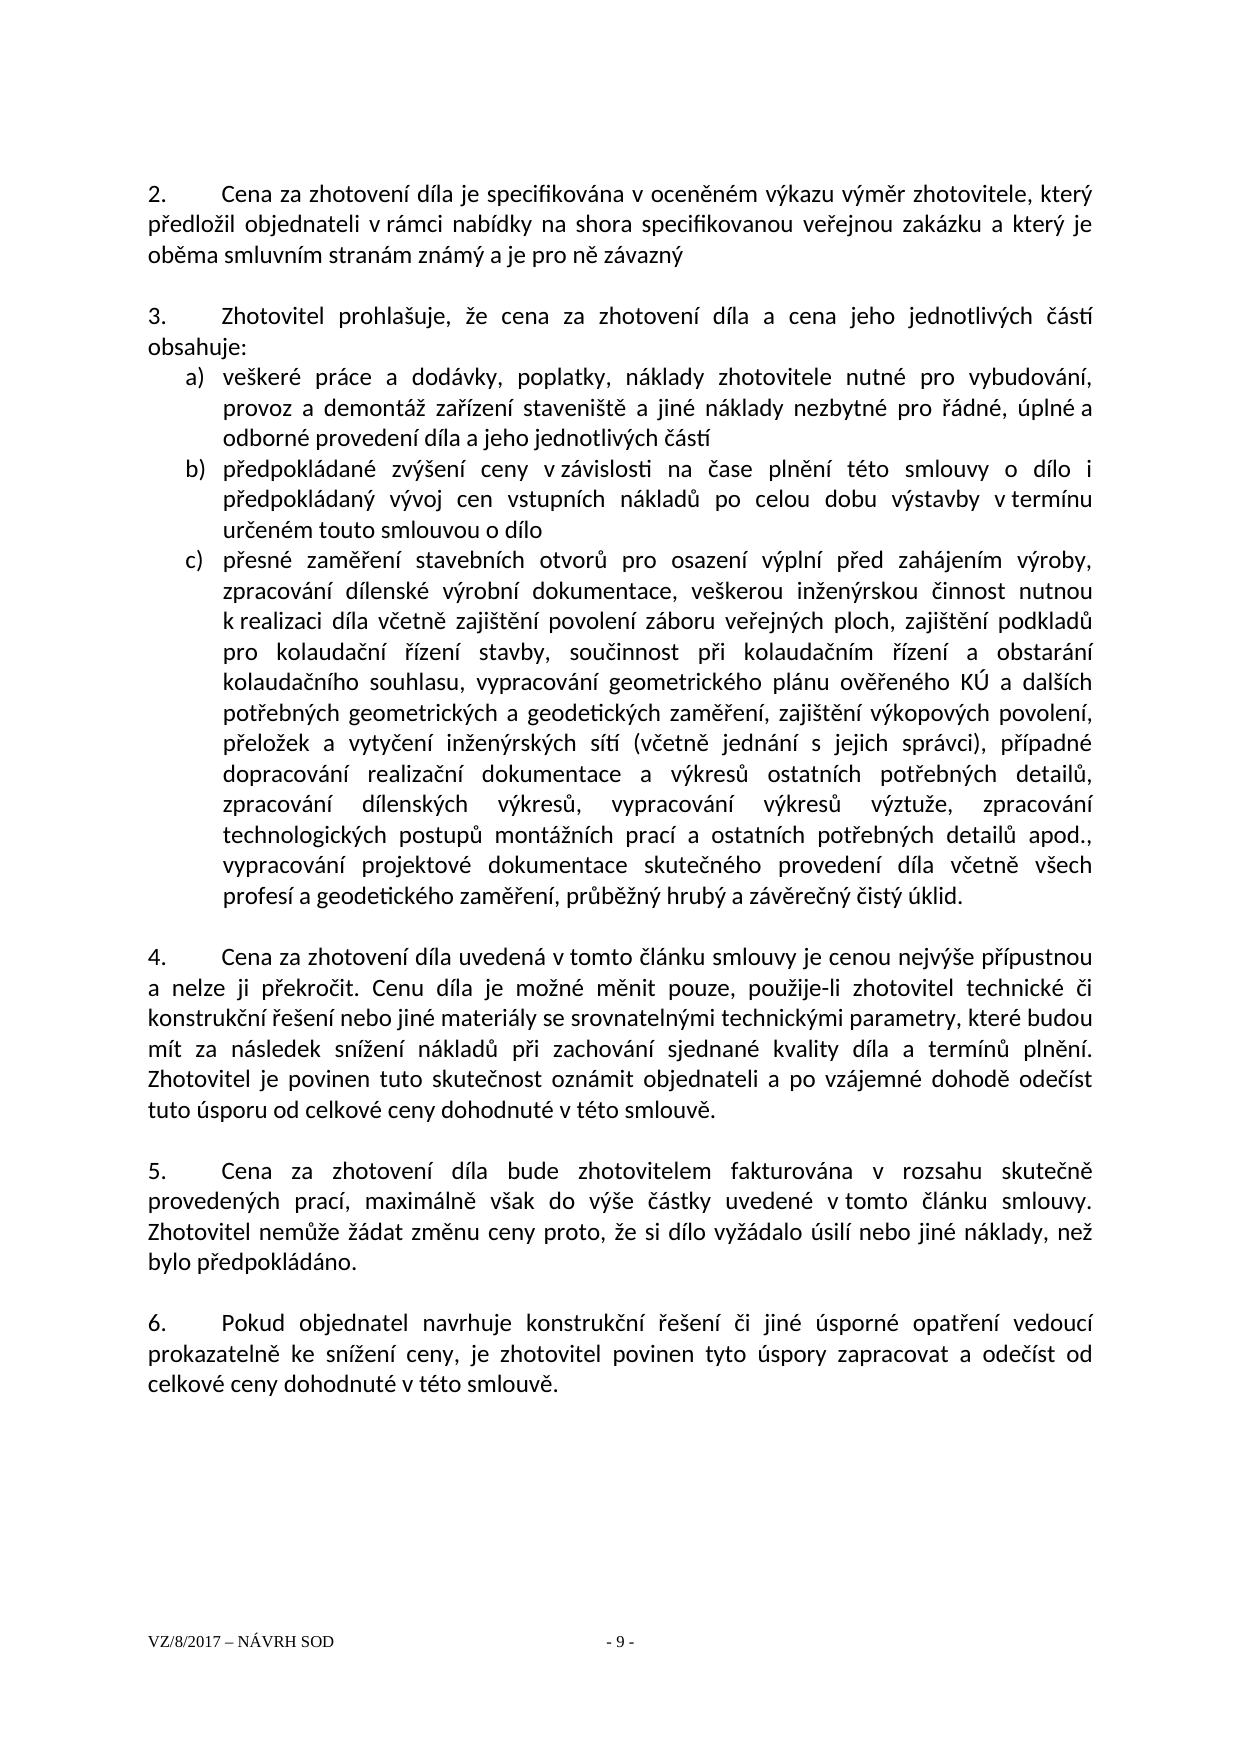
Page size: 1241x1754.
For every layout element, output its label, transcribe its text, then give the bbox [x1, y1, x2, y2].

list přesné zaměření stavebních otvorů pro osazení výplní před zahájením výroby, zpracování dílenské výrobní dokumentace, veškerou inženýrskou činnost nutnou k realizaci díla včetně zajištění povolení záboru veřejných ploch, zajištění podkladů pro kolaudační řízení stavby, součinnost při kolaudačním řízení a obstarání kolaudačního souhlasu, vypracování geometrického plánu ověřeného KÚ a dalších potřebných geometrických a geodetických zaměření, zajištění výkopových povolení, přeložek a vytyčení inženýrských sítí (včetně jednání s jejich správci), případné dopracování realizační dokumentace a výkresů ostatních potřebných detailů, zpracování dílenských výkresů, vypracování výkresů výztuže, zpracování technologických postupů montážních prací a ostatních potřebných detailů apod., vypracování projektové dokumentace skutečného provedení díla včetně všech profesí a geodetického zaměření, průběžný hrubý a závěrečný čistý úklid. [185, 544, 1093, 911]
list veškeré práce a dodávky, poplatky, náklady zhotovitele nutné pro vybudování, provoz a demontáž zařízení staveniště a jiné náklady nezbytné pro řádné, úplné a odborné provedení díla a jeho jednotlivých částí [185, 361, 1093, 453]
list předpokládané zvýšení ceny v závislosti na čase plnění této smlouvy o dílo i předpokládaný vývoj cen vstupních nákladů po celou dobu výstavby v termínu určeném touto smlouvou o dílo [185, 453, 1093, 544]
subtitle Cena za zhotovení díla uvedená v tomto článku smlouvy je cenou nejvýše přípustnou a nelze ji překročit. Cenu díla je možné měnit pouze, použije-li zhotovitel technické či konstrukční řešení nebo jiné materiály se srovnatelnými technickými parametry, které budou mít za následek snížení nákladů při zachování sjednané kvality díla a termínů plnění. Zhotovitel je povinen tuto skutečnost oznámit objednateli a po vzájemné dohodě odečíst tuto úsporu od celkové ceny dohodnuté v této smlouvě. [148, 941, 1093, 1124]
subtitle Cena za zhotovení díla bude zhotovitelem fakturována v rozsahu skutečně provedených prací, maximálně však do výše částky uvedené v tomto článku smlouvy. Zhotovitel nemůže žádat změnu ceny proto, že si dílo vyžádalo úsilí nebo jiné náklady, než bylo předpokládáno. [148, 1155, 1093, 1277]
subtitle Cena za zhotovení díla je specifikována v oceněném výkazu výměr zhotovitele, který předložil objednateli v rámci nabídky na shora specifikovanou veřejnou zakázku a který je oběma smluvním stranám známý a je pro ně závazný [148, 178, 1093, 270]
subtitle Zhotovitel prohlašuje, že cena za zhotovení díla a cena jeho jednotlivých částí obsahuje: [148, 300, 1093, 361]
subtitle Pokud objednatel navrhuje konstrukční řešení či jiné úsporné opatření vedoucí prokazatelně ke snížení ceny, je zhotovitel povinen tyto úspory zapracovat a odečíst od celkové ceny dohodnuté v této smlouvě. [148, 1307, 1093, 1399]
